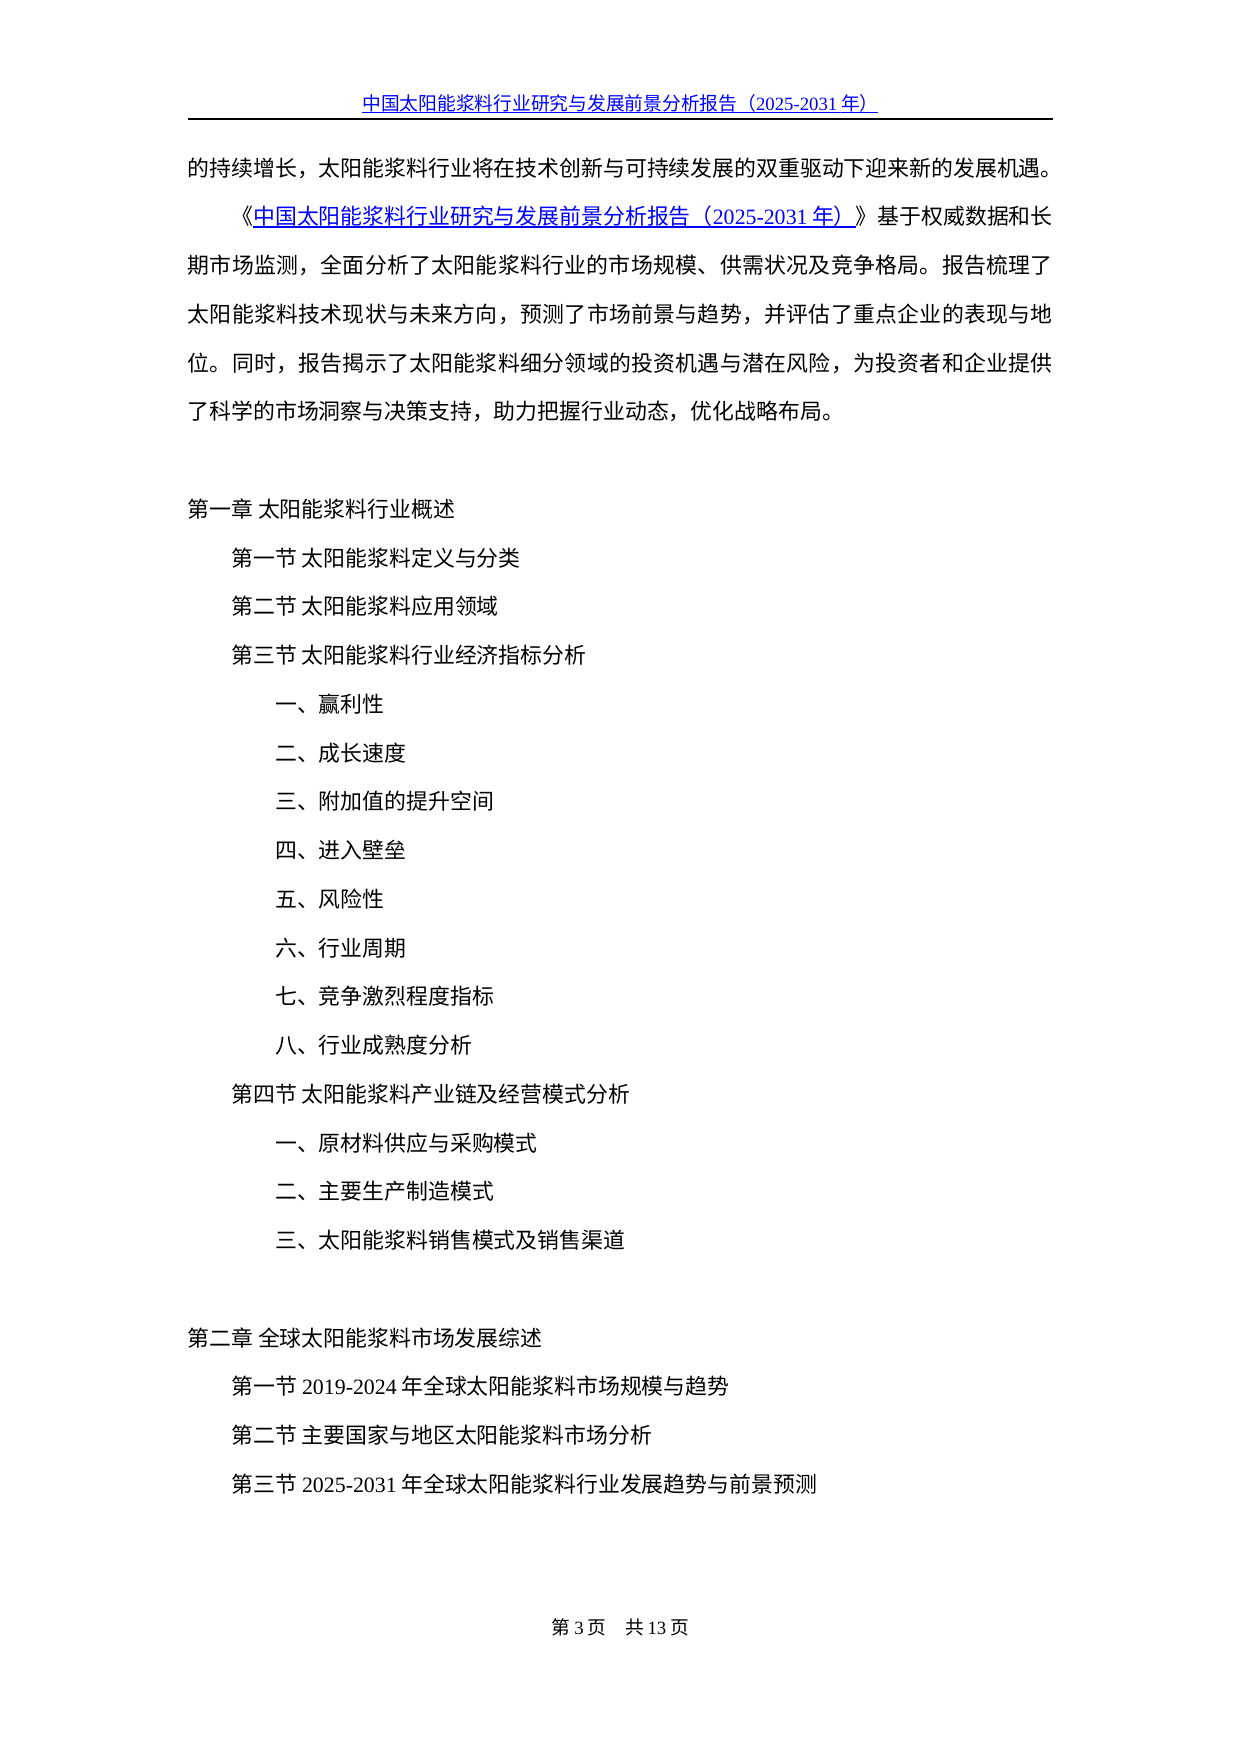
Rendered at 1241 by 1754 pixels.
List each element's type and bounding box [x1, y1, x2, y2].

text [187, 150, 1053, 1499]
